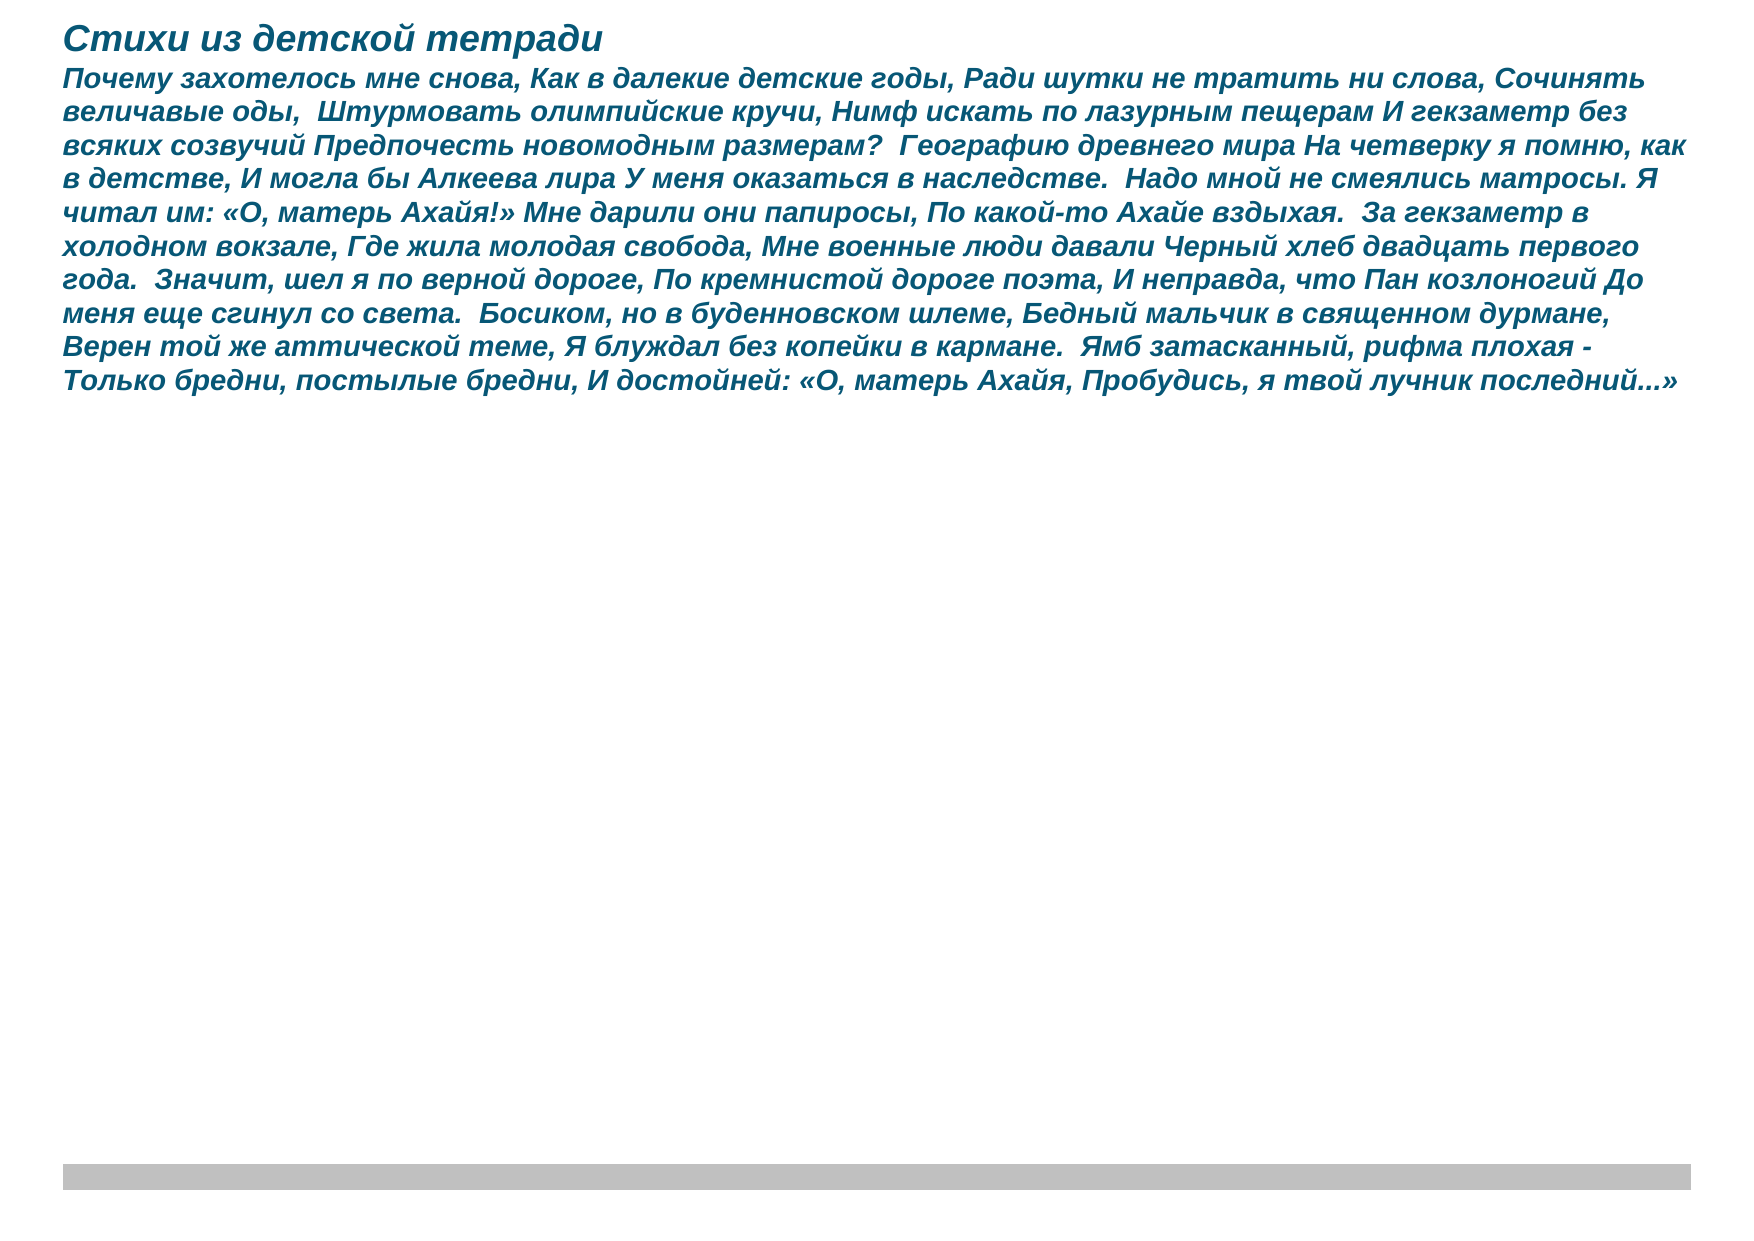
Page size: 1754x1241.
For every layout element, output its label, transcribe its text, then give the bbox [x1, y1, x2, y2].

text Почему захотелось мне снова, [62, 61, 1691, 396]
subtitle Стихи из детской тетради [62, 17, 1691, 60]
